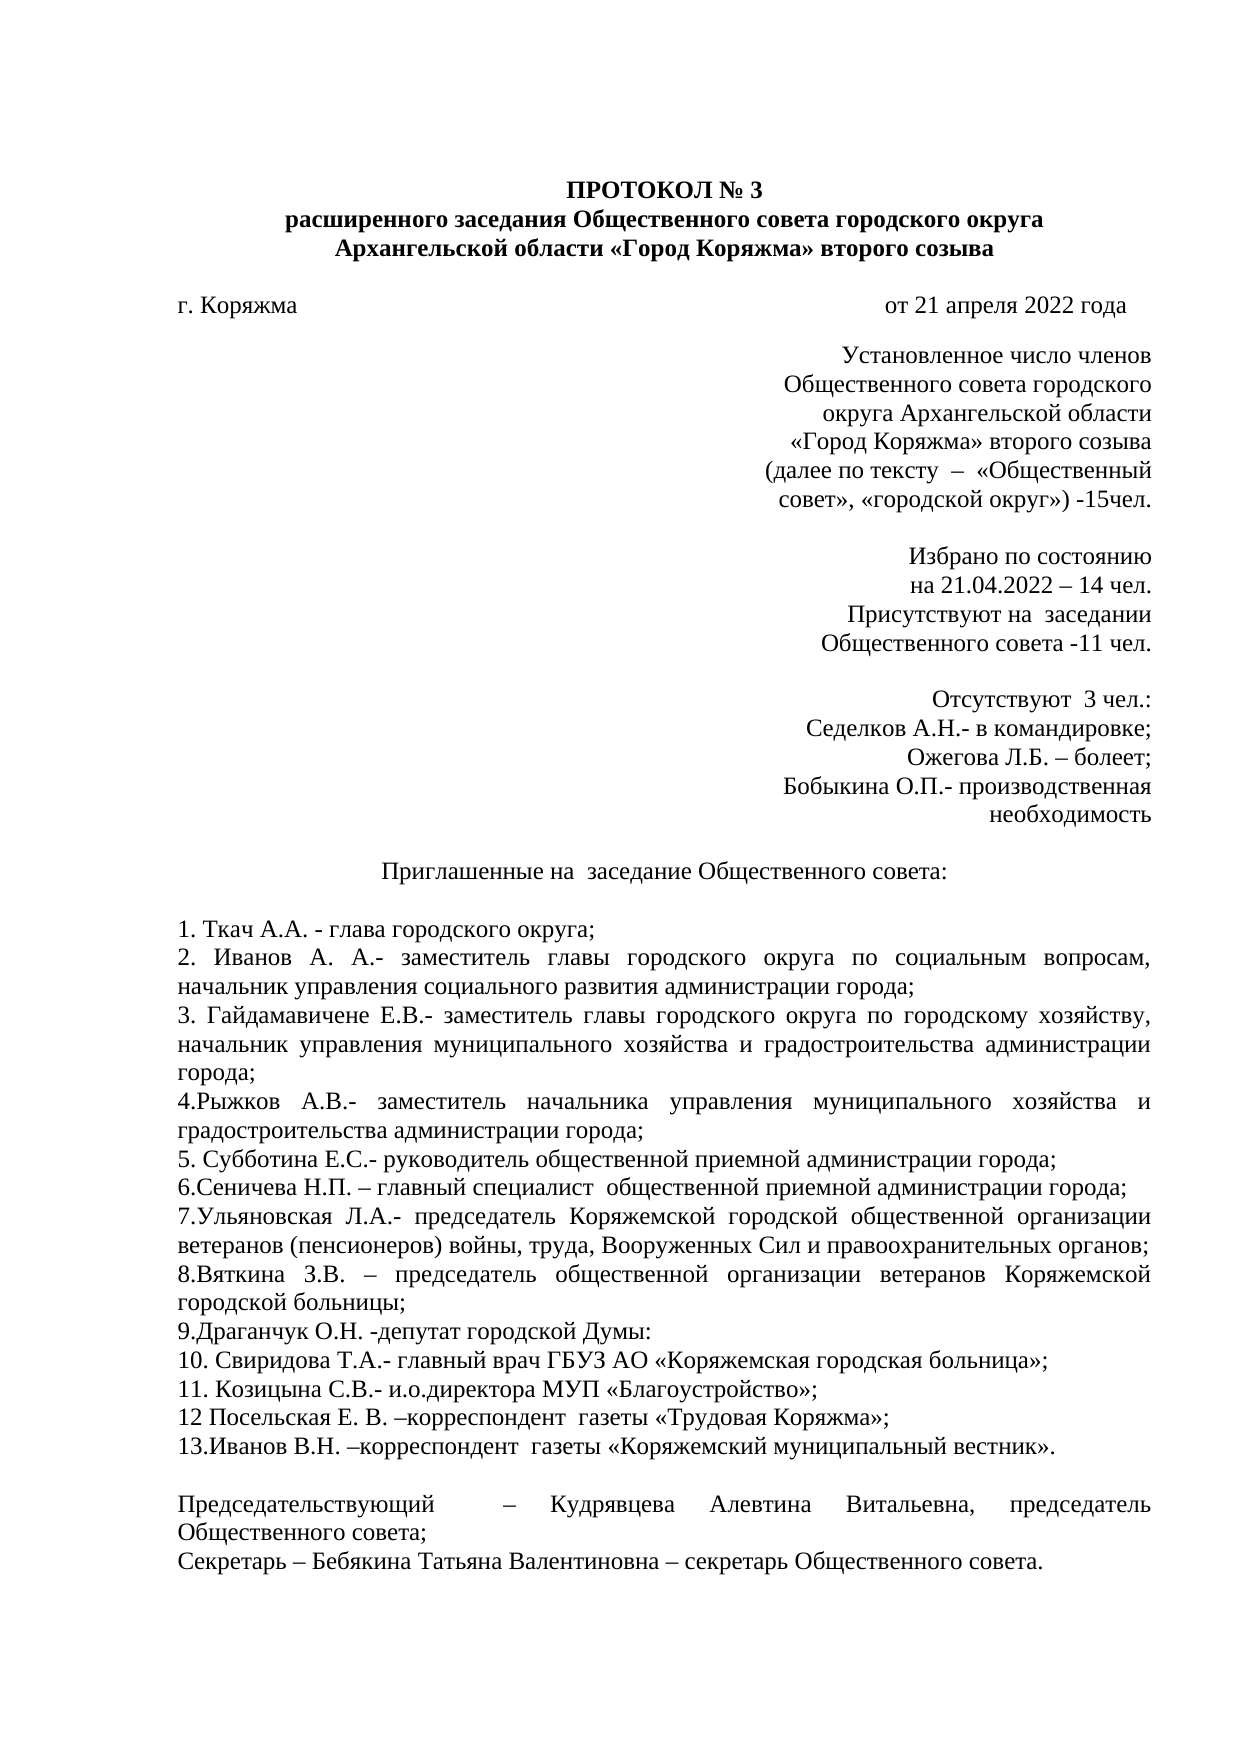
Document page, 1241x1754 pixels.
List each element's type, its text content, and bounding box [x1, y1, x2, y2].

text Отсутствуют 3 чел.: [177, 684, 1152, 713]
text Установленное число членов [177, 340, 1152, 369]
text 2. Иванов А. А.- заместитель главы городского округа по социальным вопросам, начальник управления социального развития администрации города; [177, 942, 1152, 1000]
text Бобыкина О.П.- производственная [177, 771, 1152, 799]
text 3. Гайдамавичене Е.В.- заместитель главы городского округа по городскому хозяйству, начальник управления муниципального хозяйства и градостроительства администрации города; [177, 1000, 1152, 1086]
text 1. Ткач А.А. - глава городского округа; [177, 914, 1152, 942]
text расширенного заседания Общественного совета городского округа [177, 204, 1152, 233]
text ПРОТОКОЛ № 3 [177, 176, 1152, 204]
text необходимость [177, 799, 1152, 828]
text на 21.04.2022 – 14 чел. [177, 570, 1152, 599]
text Приглашенные на заседание Общественного совета: [177, 856, 1152, 885]
text 7.Ульяновская Л.А.- председатель Коряжемской городской общественной организации ветеранов (пенсионеров) войны, труда, Вооруженных Сил и правоохранительных органов; [177, 1201, 1152, 1259]
text Присутствуют на заседании [177, 599, 1152, 628]
text 12 Посельская Е. В. –корреспондент газеты «Трудовая Коряжма»; [177, 1402, 1152, 1431]
text 10. Свиридова Т.А.- главный врач ГБУЗ АО «Коряжемская городская больница»; [177, 1345, 1152, 1374]
text 9.Драганчук О.Н. -депутат городской Думы: [177, 1316, 1152, 1345]
text 6.Сеничева Н.П. – главный специалист общественной приемной администрации города; [177, 1172, 1152, 1201]
text г. Коряжма от 21 апреля 2022 года [177, 291, 1152, 319]
text Общественного совета городского [177, 369, 1152, 398]
text Председательствующий – Кудрявцева Алевтина Витальевна, председатель Общественного совета; [177, 1489, 1152, 1546]
text 13.Иванов В.Н. –корреспондент газеты «Коряжемский муниципальный вестник». [177, 1431, 1152, 1460]
text 8.Вяткина З.В. – председатель общественной организации ветеранов Коряжемской городской больницы; [177, 1259, 1152, 1316]
text 4.Рыжков А.В.- заместитель начальника управления муниципального хозяйства и градостроительства администрации города; [177, 1086, 1152, 1144]
text Секретарь – Бебякина Татьяна Валентиновна – секретарь Общественного совета. [177, 1546, 1152, 1575]
text (далее по тексту – «Общественный [177, 455, 1152, 484]
text «Город Коряжма» второго созыва [177, 426, 1152, 455]
text 11. Козицына С.В.- и.о.директора МУП «Благоустройство»; [177, 1374, 1152, 1402]
text округа Архангельской области [177, 398, 1152, 426]
text Избрано по состоянию [177, 541, 1152, 570]
text 5. Субботина Е.С.- руководитель общественной приемной администрации города; [177, 1144, 1152, 1172]
text Архангельской области «Город Коряжма» второго созыва [177, 233, 1152, 262]
text Ожегова Л.Б. – болеет; [177, 742, 1152, 771]
text совет», «городской округ») -15чел. [177, 484, 1152, 513]
text Общественного совета -11 чел. [177, 628, 1152, 656]
text Седелков А.Н.- в командировке; [177, 713, 1152, 742]
